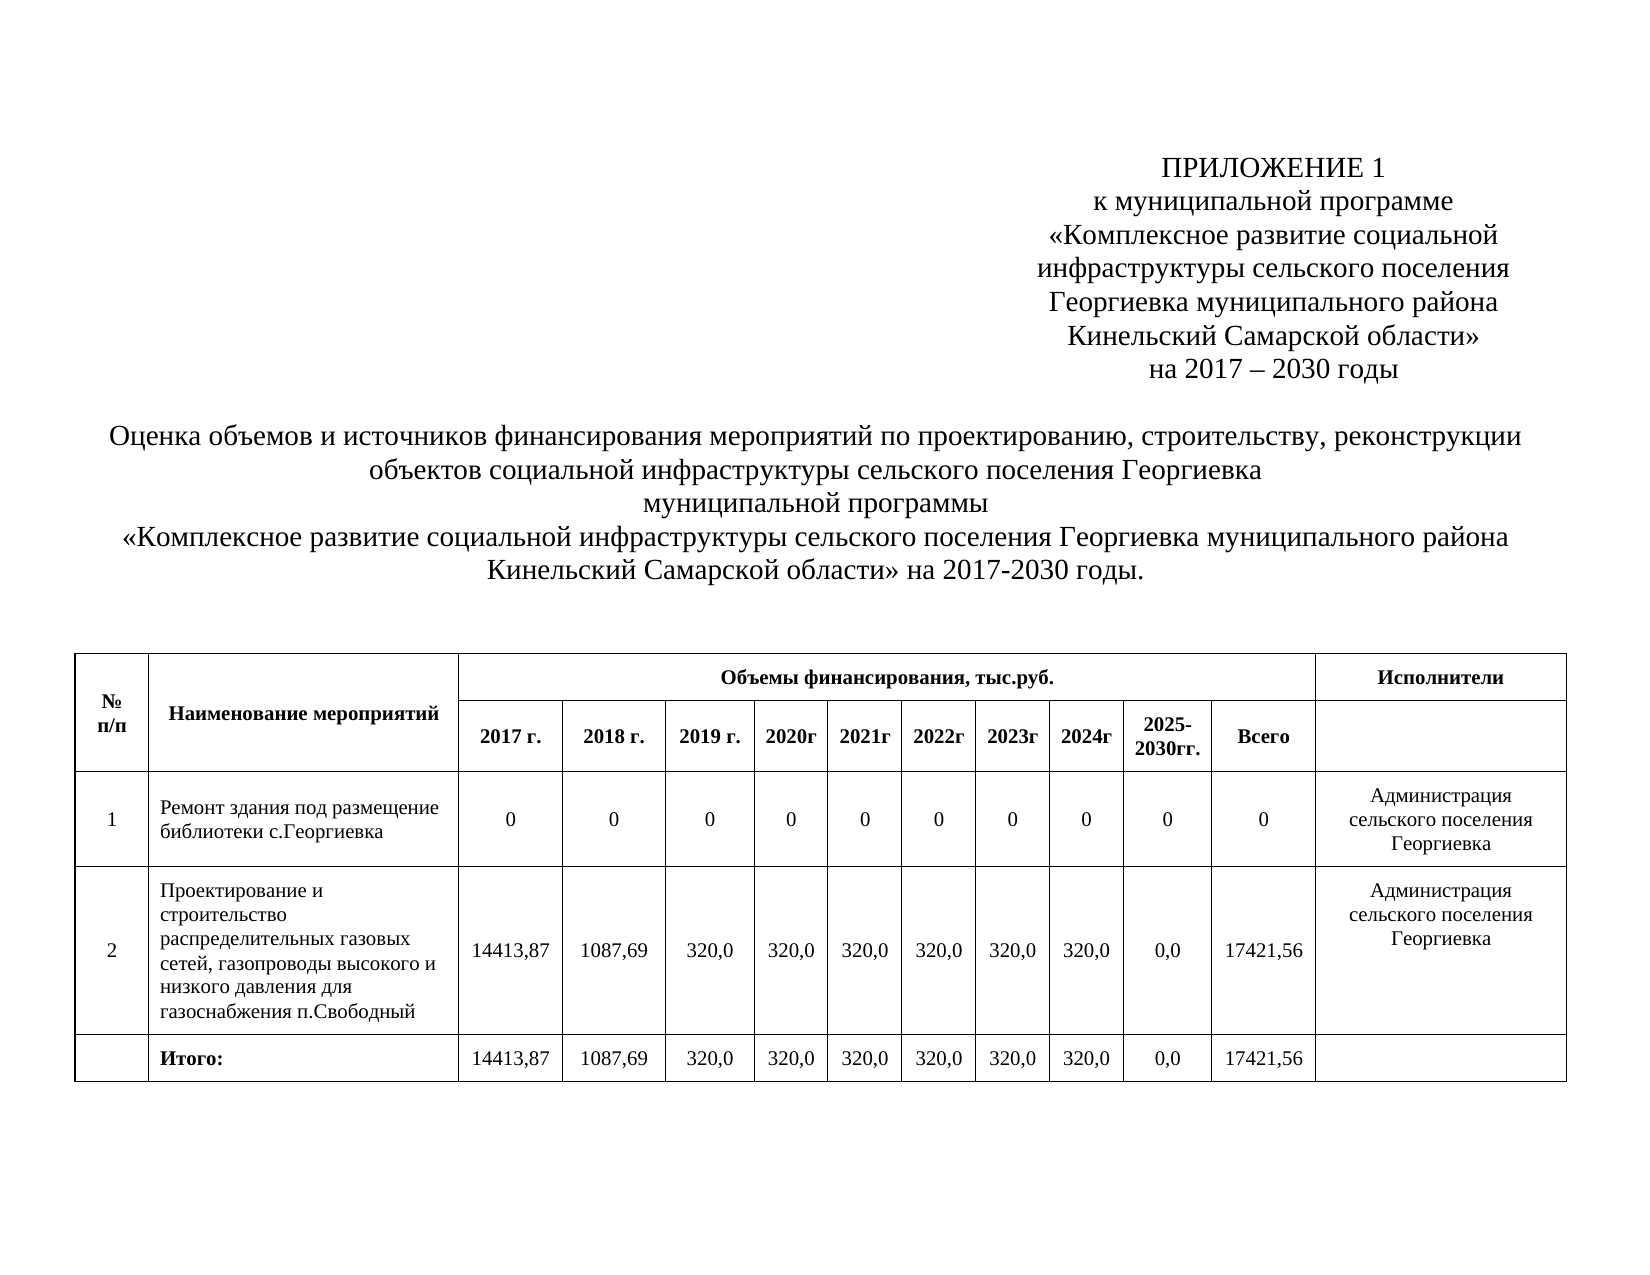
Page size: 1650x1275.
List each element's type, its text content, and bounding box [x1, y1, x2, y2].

table_cell 0 [976, 772, 1049, 866]
table_cell 0,0 [1124, 867, 1211, 1033]
table_cell 320,0 [828, 1035, 901, 1081]
table_header № п/п [76, 654, 148, 771]
text на 2017 – 2030 годы [991, 351, 1556, 385]
text «Комплексное развитие социальной инфраструктуры сельского поселения Георгиевка муниципального района Кинельский Самарской области» [991, 217, 1556, 351]
table_cell 14413,87 [459, 867, 562, 1033]
table_cell 0 [666, 772, 754, 866]
table_cell 320,0 [666, 867, 754, 1033]
table_cell 2018 г. [563, 701, 665, 771]
table_cell 2019 г. [666, 701, 754, 771]
text Оценка объемов и источников финансирования мероприятий по проектированию, строительству, реконструкции объектов социальной инфраструктуры сельского поселения Георгиевка [75, 418, 1556, 485]
table_cell 0 [1124, 772, 1211, 866]
table_header Объемы финансирования, тыс.руб. [459, 654, 1315, 700]
table_cell 2 [76, 867, 148, 1033]
table_cell 320,0 [666, 1035, 754, 1081]
table_cell 320,0 [1050, 1035, 1123, 1081]
table_cell 0 [1212, 772, 1315, 866]
table_cell 320,0 [976, 1035, 1049, 1081]
table_cell 1087,69 [563, 1035, 665, 1081]
table_cell 2023г [976, 701, 1049, 771]
table_cell 0 [563, 772, 665, 866]
table_cell 320,0 [828, 867, 901, 1033]
table_cell 2021г [828, 701, 901, 771]
table_cell 2025-2030гг. [1124, 701, 1211, 771]
table_cell 0 [459, 772, 562, 866]
table_cell 0 [1050, 772, 1123, 866]
table_cell 17421,56 [1212, 1035, 1315, 1081]
table_cell 320,0 [976, 867, 1049, 1033]
table_cell Администрация сельского поселения Георгиевка [1316, 772, 1566, 866]
table_cell 1087,69 [563, 867, 665, 1033]
table_cell Итого: [149, 1035, 458, 1081]
table_cell Администрация сельского поселения Георгиевка [1316, 867, 1566, 1033]
table_cell 17421,56 [1212, 867, 1315, 1033]
table_cell [76, 1035, 148, 1081]
table_cell 320,0 [1050, 867, 1123, 1033]
table_cell 0 [755, 772, 827, 866]
table_cell 320,0 [755, 867, 827, 1033]
text «Комплексное развитие социальной инфраструктуры сельского поселения Георгиевка муниципального района Кинельский Самарской области» на 2017-2030 годы. [75, 519, 1556, 586]
table_cell 0 [902, 772, 975, 866]
table_cell 320,0 [902, 867, 975, 1033]
text муниципальной программы [75, 485, 1556, 519]
table_cell [1316, 1035, 1566, 1081]
table_cell 0 [828, 772, 901, 866]
table_cell 1 [76, 772, 148, 866]
table_cell 0,0 [1124, 1035, 1211, 1081]
table_cell 14413,87 [459, 1035, 562, 1081]
table_cell Всего [1212, 701, 1315, 771]
table_cell 2024г [1050, 701, 1123, 771]
table_cell Ремонт здания под размещение библиотеки с.Георгиевка [149, 772, 458, 866]
text к муниципальной программе [991, 183, 1556, 217]
table_cell 320,0 [902, 1035, 975, 1081]
text ПРИЛОЖЕНИЕ 1 [991, 150, 1556, 183]
table_header Исполнители [1316, 654, 1566, 700]
table_cell 2022г [902, 701, 975, 771]
table_header Наименование мероприятий [149, 654, 458, 771]
table_cell Проектирование и строительство распределительных газовых сетей, газопроводы высокого и низкого давления для газоснабжения п.Свободный [149, 867, 458, 1033]
table_cell [1316, 701, 1566, 771]
table_cell 2017 г. [459, 701, 562, 771]
table_cell 2020г [755, 701, 827, 771]
table_cell 320,0 [755, 1035, 827, 1081]
